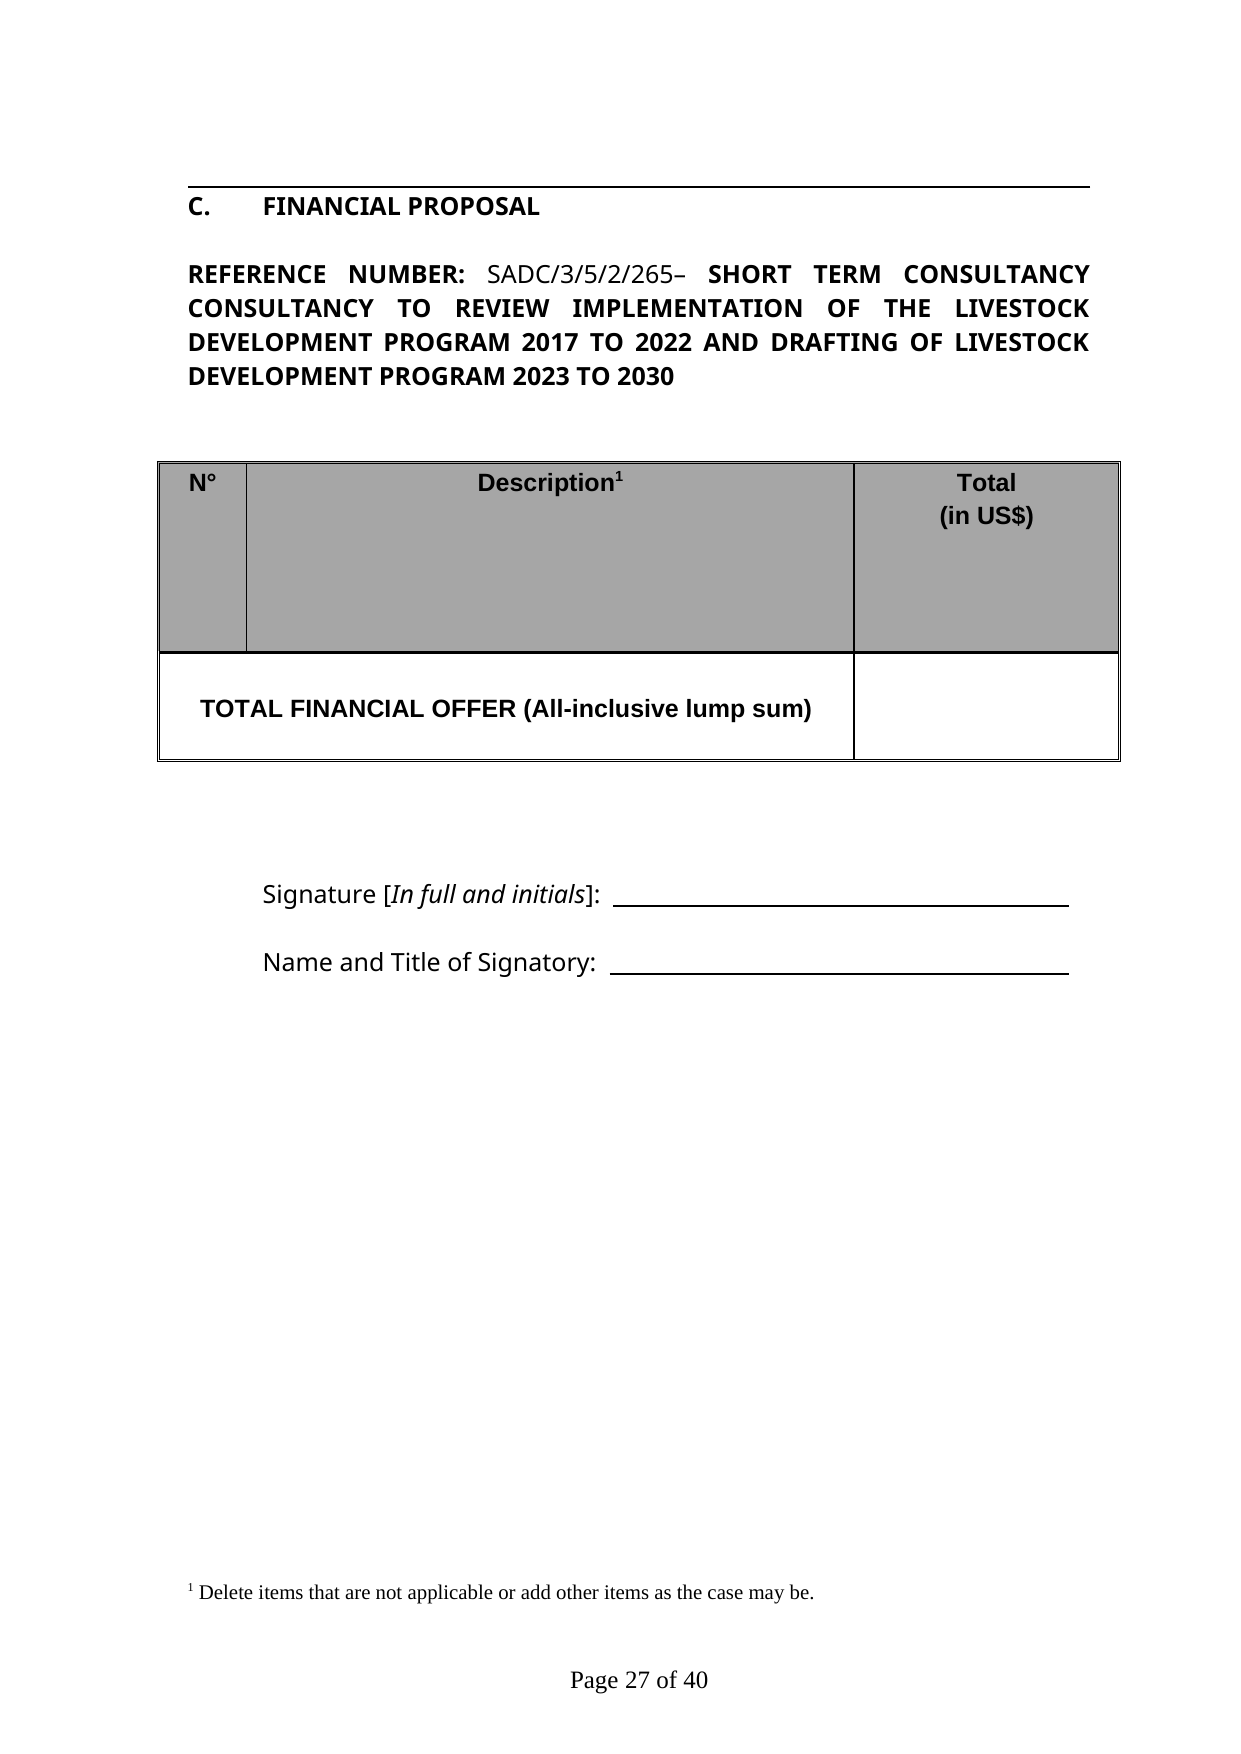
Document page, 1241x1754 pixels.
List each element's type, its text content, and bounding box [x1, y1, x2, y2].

table_cell [855, 654, 1118, 759]
table_header Total (in US$) [855, 464, 1118, 651]
table_header Description [247, 464, 853, 651]
table_cell TOTAL FINANCIAL OFFER (All-inclusive lump sum) [160, 654, 853, 759]
text Signature [In full and initials]: [262, 876, 1090, 911]
table_header N° [160, 464, 246, 651]
text REFERENCE NUMBER: SADC/3/5/2/265– SHORT TERM CONSULTANCY CONSULTANCY TO REVIEW IMPLEMENTATION OF THE LIVESTOCK DEVELOPMENT PROGRAM 2017 TO 2022 AND DRAFTING OF LIVESTOCK DEVELOPMENT PROGRAM 2023 TO 2030 [187, 256, 1090, 393]
text Name and Title of Signatory: [262, 944, 1090, 979]
subtitle C. FINANCIAL PROPOSAL [187, 188, 1090, 222]
